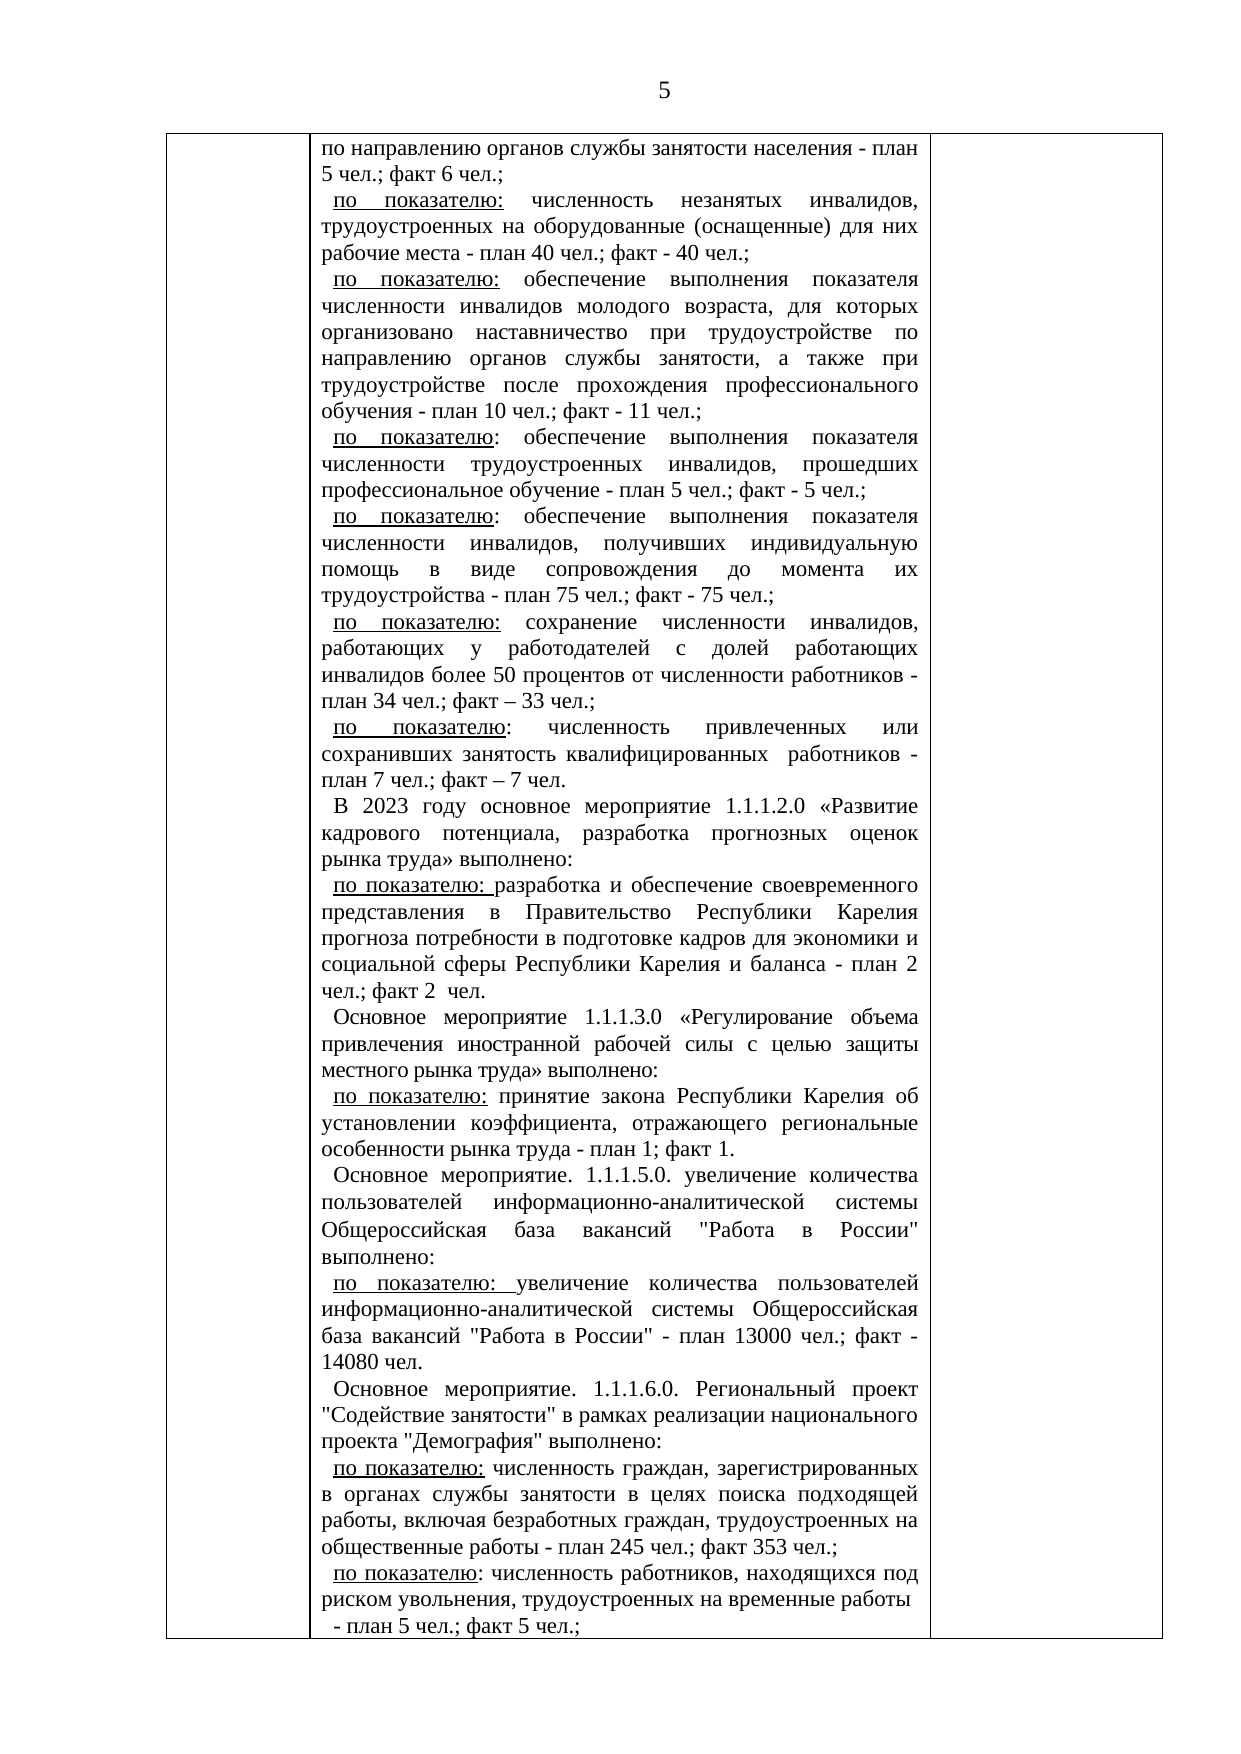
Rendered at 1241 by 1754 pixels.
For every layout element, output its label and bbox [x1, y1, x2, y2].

table_cell [167, 134, 309, 1638]
table_cell [311, 134, 930, 1638]
table_cell [931, 134, 1162, 1638]
